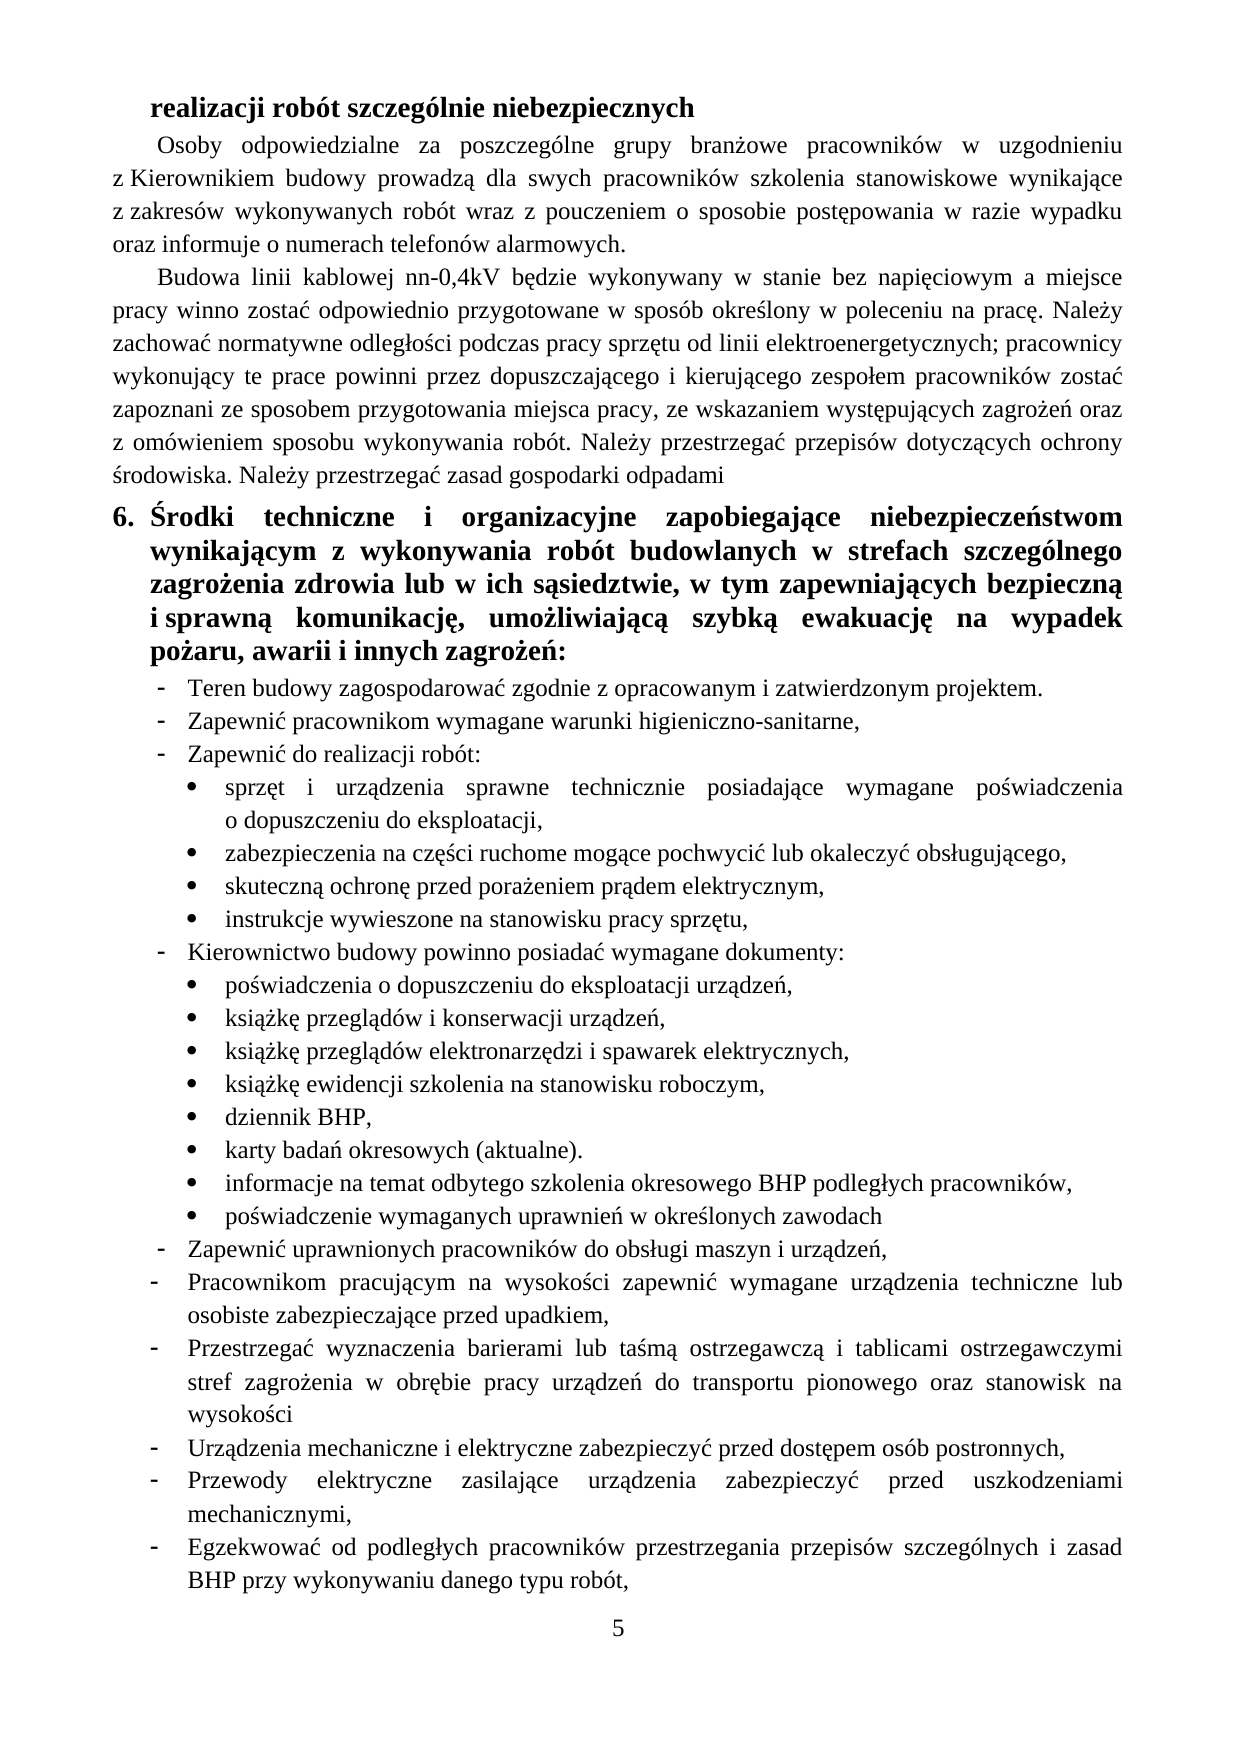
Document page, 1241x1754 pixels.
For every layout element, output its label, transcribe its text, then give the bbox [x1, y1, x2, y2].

list sprzęt i urządzenia sprawne technicznie posiadające wymagane poświadczenia o dopuszczeniu do eksploatacji, [187, 772, 1123, 834]
list skuteczną ochronę przed porażeniem prądem elektrycznym, [187, 871, 1123, 900]
text Budowa linii kablowej nn-0,4kV będzie wykonywany w stanie bez napięciowym a miejsce pracy winno zostać odpowiednio przygotowane w sposób określony w poleceniu na pracę. Należy zachować normatywne odległości podczas pracy sprzętu od linii elektroenergetycznych; pracownicy wykonujący te prace powinni przez dopuszczającego i kierującego zespołem pracowników zostać zapoznani ze sposobem przygotowania miejsca pracy, ze wskazaniem występujących zagrożeń oraz z omówieniem sposobu wykonywania robót. Należy przestrzegać przepisów dotyczących ochrony środowiska. Należy przestrzegać zasad gospodarki odpadami [112, 262, 1123, 489]
list Zapewnić uprawnionych pracowników do obsługi maszyn i urządzeń, [157, 1234, 1123, 1263]
list dziennik BHP, [187, 1102, 1123, 1131]
list Urządzenia mechaniczne i elektryczne zabezpieczyć przed dostępem osób postronnych, [150, 1433, 1123, 1461]
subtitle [112, 90, 1123, 123]
list karty badań okresowych (aktualne). [187, 1135, 1123, 1164]
list książkę ewidencji szkolenia na stanowisku roboczym, [187, 1069, 1123, 1098]
list Przewody elektryczne zasilające urządzenia zabezpieczyć przed uszkodzeniami mechanicznymi, [150, 1466, 1123, 1527]
list instrukcje wywieszone na stanowisku pracy sprzętu, [187, 904, 1123, 933]
list poświadczenie wymaganych uprawnień w określonych zawodach [187, 1201, 1123, 1230]
list zabezpieczenia na części ruchome mogące pochwycić lub okaleczyć obsługującego, [187, 838, 1123, 867]
list poświadczenia o dopuszczeniu do eksploatacji urządzeń, [187, 970, 1123, 999]
subtitle Środki techniczne i organizacyjne zapobiegające niebezpieczeństwom wynikającym z wykonywania robót budowlanych w strefach szczególnego zagrożenia zdrowia lub w ich sąsiedztwie, w tym zapewniających bezpieczną i sprawną komunikację, umożliwiającą szybką ewakuację na wypadek pożaru, awarii i innych zagrożeń: [112, 499, 1123, 667]
list informacje na temat odbytego szkolenia okresowego BHP podległych pracowników, [187, 1168, 1123, 1197]
list Pracownikom pracującym na wysokości zapewnić wymagane urządzenia techniczne lub osobiste zabezpieczające przed upadkiem, [150, 1267, 1123, 1329]
list Teren budowy zagospodarować zgodnie z opracowanym i zatwierdzonym projektem. [157, 673, 1123, 702]
list Zapewnić do realizacji robót: [157, 739, 1123, 768]
text Osoby odpowiedzialne za poszczególne grupy branżowe pracowników w uzgodnieniu z Kierownikiem budowy prowadzą dla swych pracowników szkolenia stanowiskowe wynikające z zakresów wykonywanych robót wraz z pouczeniem o sposobie postępowania w razie wypadku oraz informuje o numerach telefonów alarmowych. [112, 130, 1123, 257]
list Zapewnić pracownikom wymagane warunki higieniczno-sanitarne, [157, 706, 1123, 735]
list Przestrzegać wyznaczenia barierami lub taśmą ostrzegawczą i tablicami ostrzegawczymi stref zagrożenia w obrębie pracy urządzeń do transportu pionowego oraz stanowisk na wysokości [150, 1333, 1123, 1428]
list Kierownictwo budowy powinno posiadać wymagane dokumenty: [157, 937, 1123, 966]
list książkę przeglądów i konserwacji urządzeń, [187, 1003, 1123, 1032]
list książkę przeglądów elektronarzędzi i spawarek elektrycznych, [187, 1036, 1123, 1065]
list Egzekwować od podległych pracowników przestrzegania przepisów szczególnych i zasad BHP przy wykonywaniu danego typu robót, [150, 1532, 1123, 1593]
